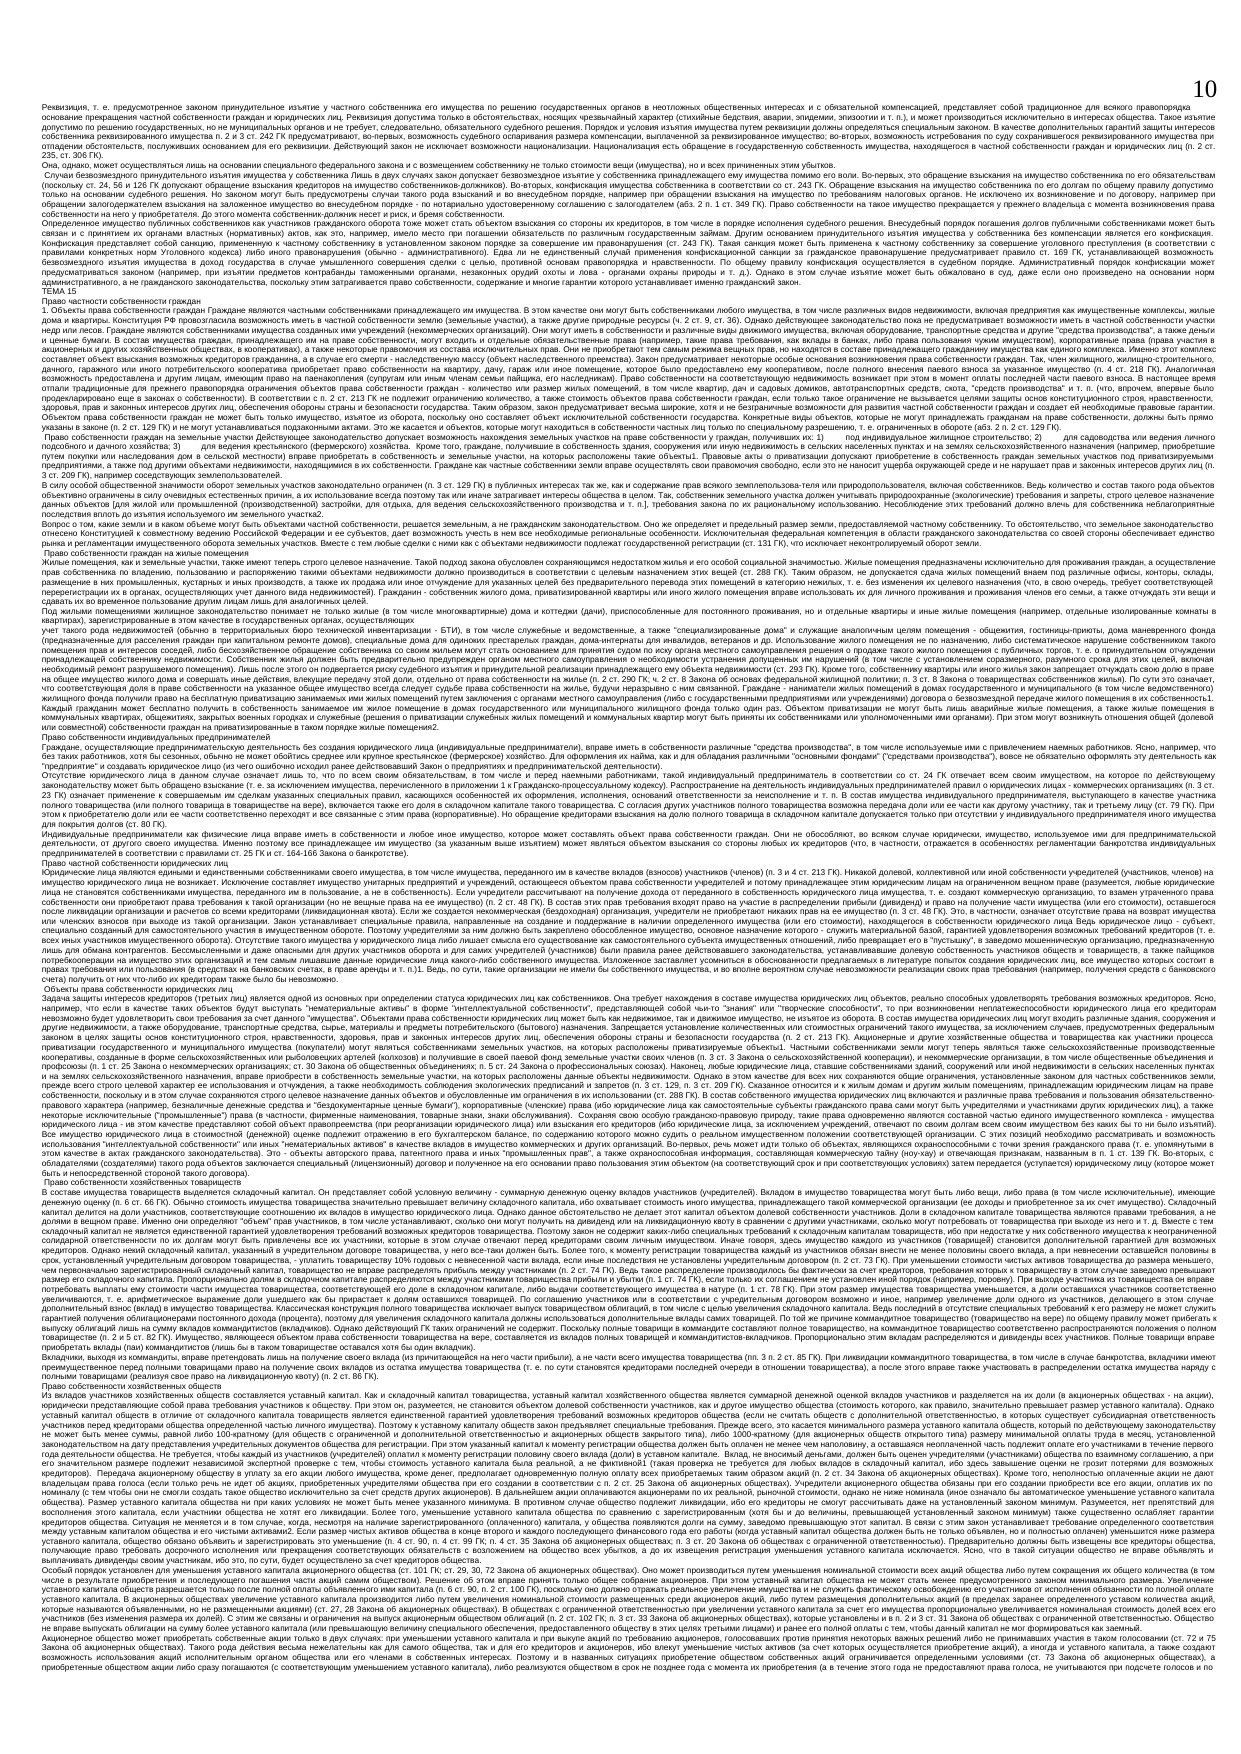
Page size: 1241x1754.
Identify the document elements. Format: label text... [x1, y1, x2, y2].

text Под жилыми помещениями жилищное законодательство понимает не только жилые (в том числе многоквартирные) дома и коттеджи (дачи), приспособленные для постоянного проживания, но и отдельные квартиры и иные жилые помещения (например, отдельные изолированные комнаты в квартирах), зарегистрированные в этом качестве в государственных органах, осуществляющих [42, 606, 1217, 626]
